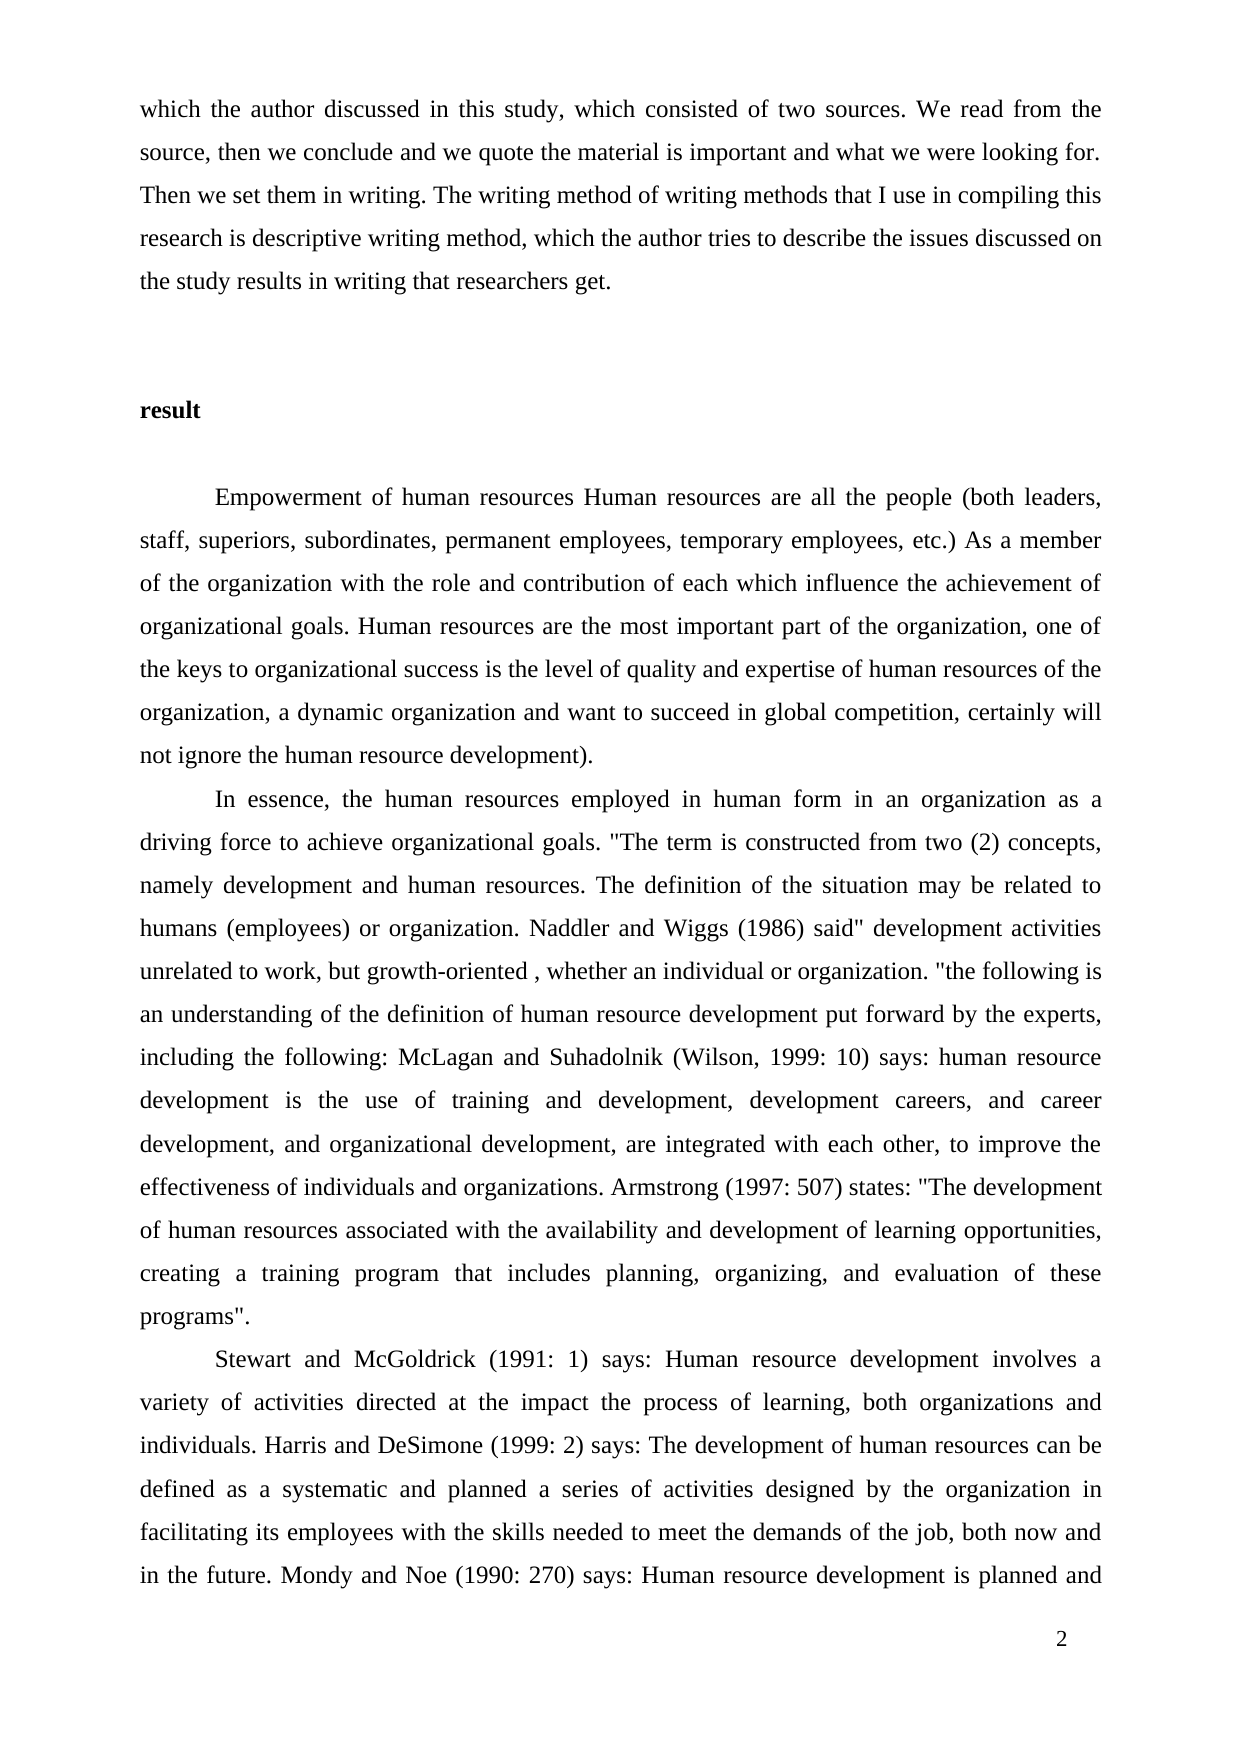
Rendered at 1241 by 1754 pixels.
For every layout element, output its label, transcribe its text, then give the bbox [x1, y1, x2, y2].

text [139, 94, 1103, 295]
text result [139, 352, 1103, 424]
text In essence, the human resources employed in human form in an organization as a driving force to achieve organizational goals. "The term is constructed from two (2) concepts, namely development and human resources. The definition of the situation may be related to humans (employees) or organization. Naddler and Wiggs (1986) said" development activities unrelated to work, but growth-oriented , whether an individual or organization. "the following is an understanding of the definition of human resource development put forward by the experts, including the following: McLagan and Suhadolnik (Wilson, 1999: 10) says: human resource development is the use of training and development, development careers, and career development, and organizational development, are integrated with each other, to improve the effectiveness of individuals and organizations. Armstrong (1997: 507) states: "The development of human resources associated with the availability and development of learning opportunities, creating a training program that includes planning, organizing, and evaluation of these programs". [139, 784, 1103, 1330]
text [139, 1344, 1103, 1589]
text Empowerment of human resources Human resources are all the people (both leaders, staff, superiors, subordinates, permanent employees, temporary employees, etc.) As a member of the organization with the role and contribution of each which influence the achievement of organizational goals. Human resources are the most important part of the organization, one of the keys to organizational success is the level of quality and expertise of human resources of the organization, a dynamic organization and want to succeed in global competition, certainly will not ignore the human resource development). [139, 482, 1103, 769]
